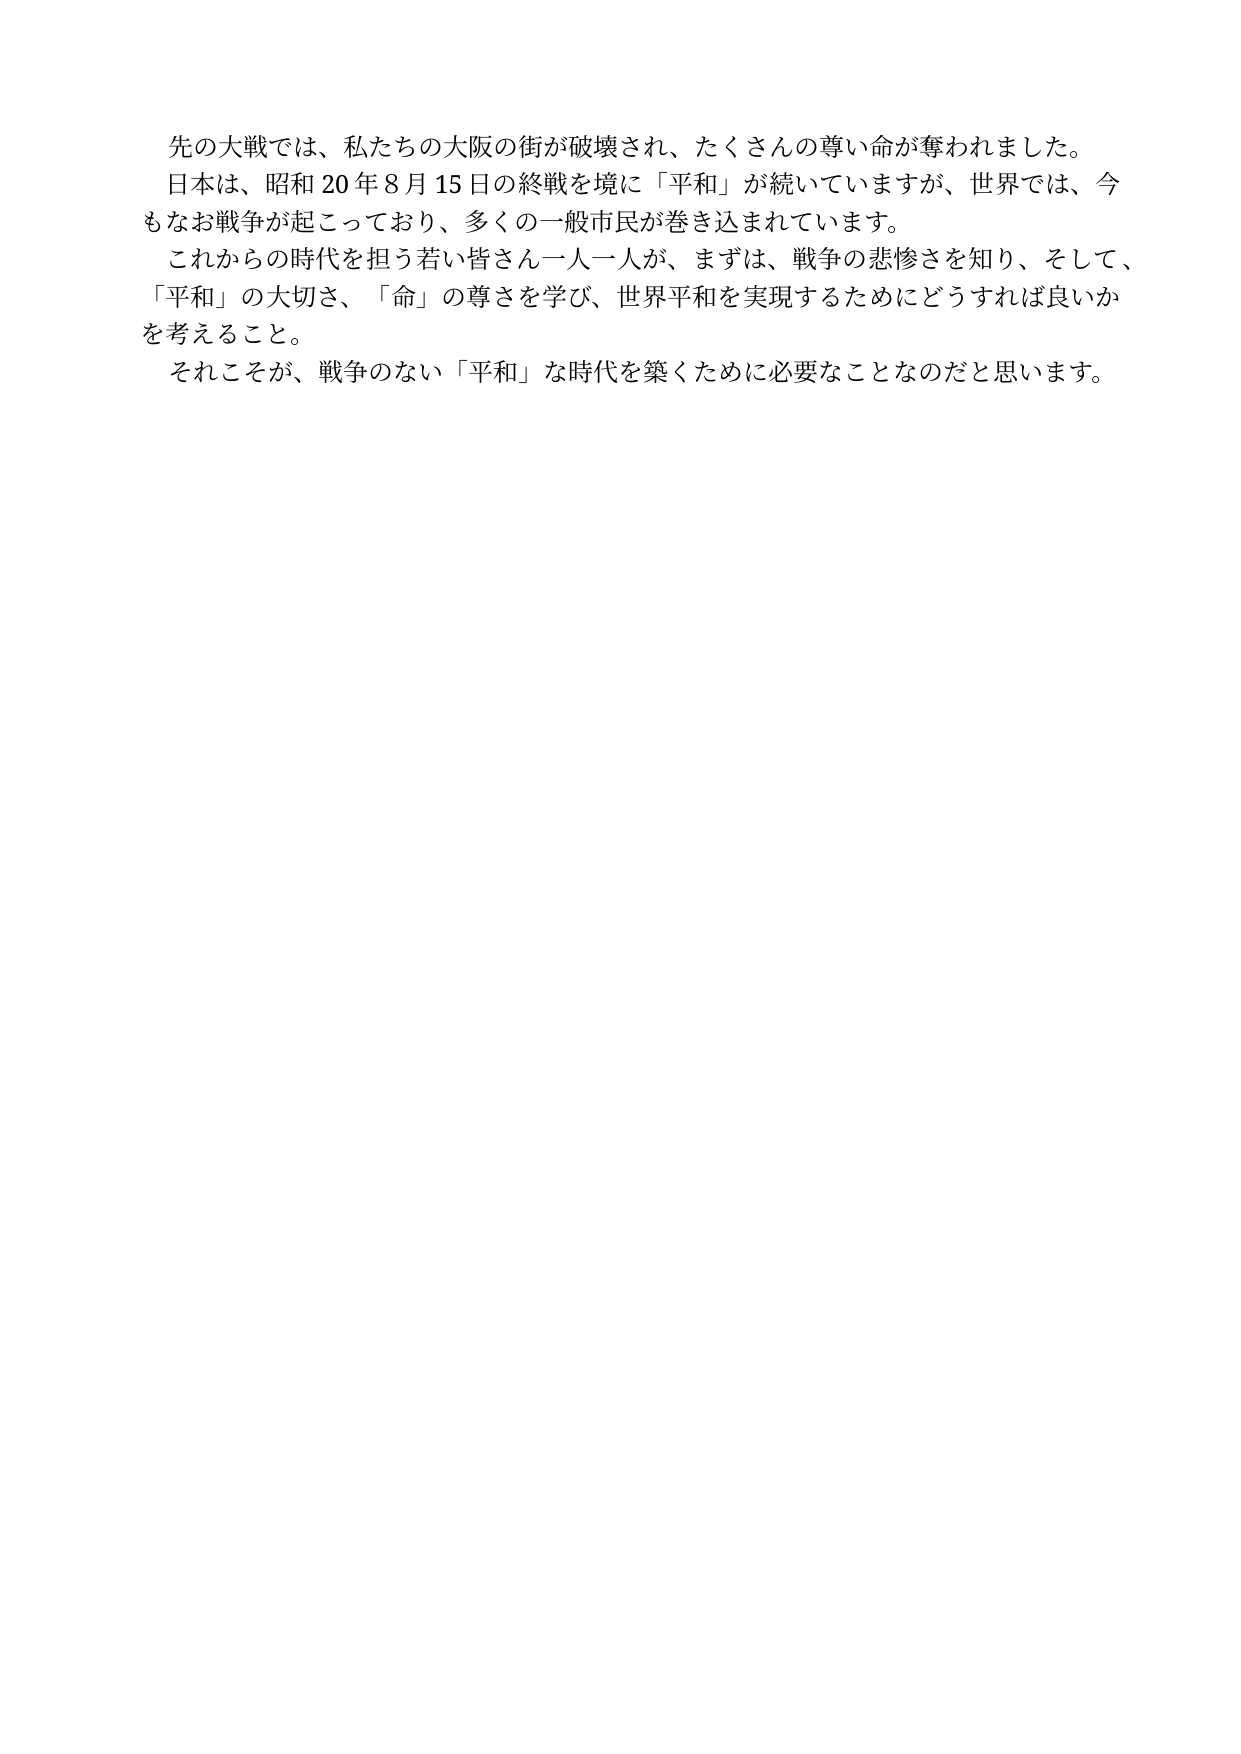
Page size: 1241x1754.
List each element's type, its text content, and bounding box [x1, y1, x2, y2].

text これからの時代を担う若い皆さん一人一人が、まずは、戦争の悲惨さを知り、そして、「平和」の大切さ、「命」の尊さを学び、世界平和を実現するためにどうすれば良いかを考えること。 [140, 239, 1122, 352]
text 日本は、昭和20年８月15日の終戦を境に「平和」が続いていますが、世界では、今もなお戦争が起こっており、多くの一般市民が巻き込まれています。 [140, 164, 1122, 239]
text それこそが、戦争のない「平和」な時代を築くために必要なことなのだと思います。 [118, 352, 1122, 389]
text 先の大戦では、私たちの大阪の街が破壊され、たくさんの尊い命が奪われました。 [118, 127, 1122, 164]
